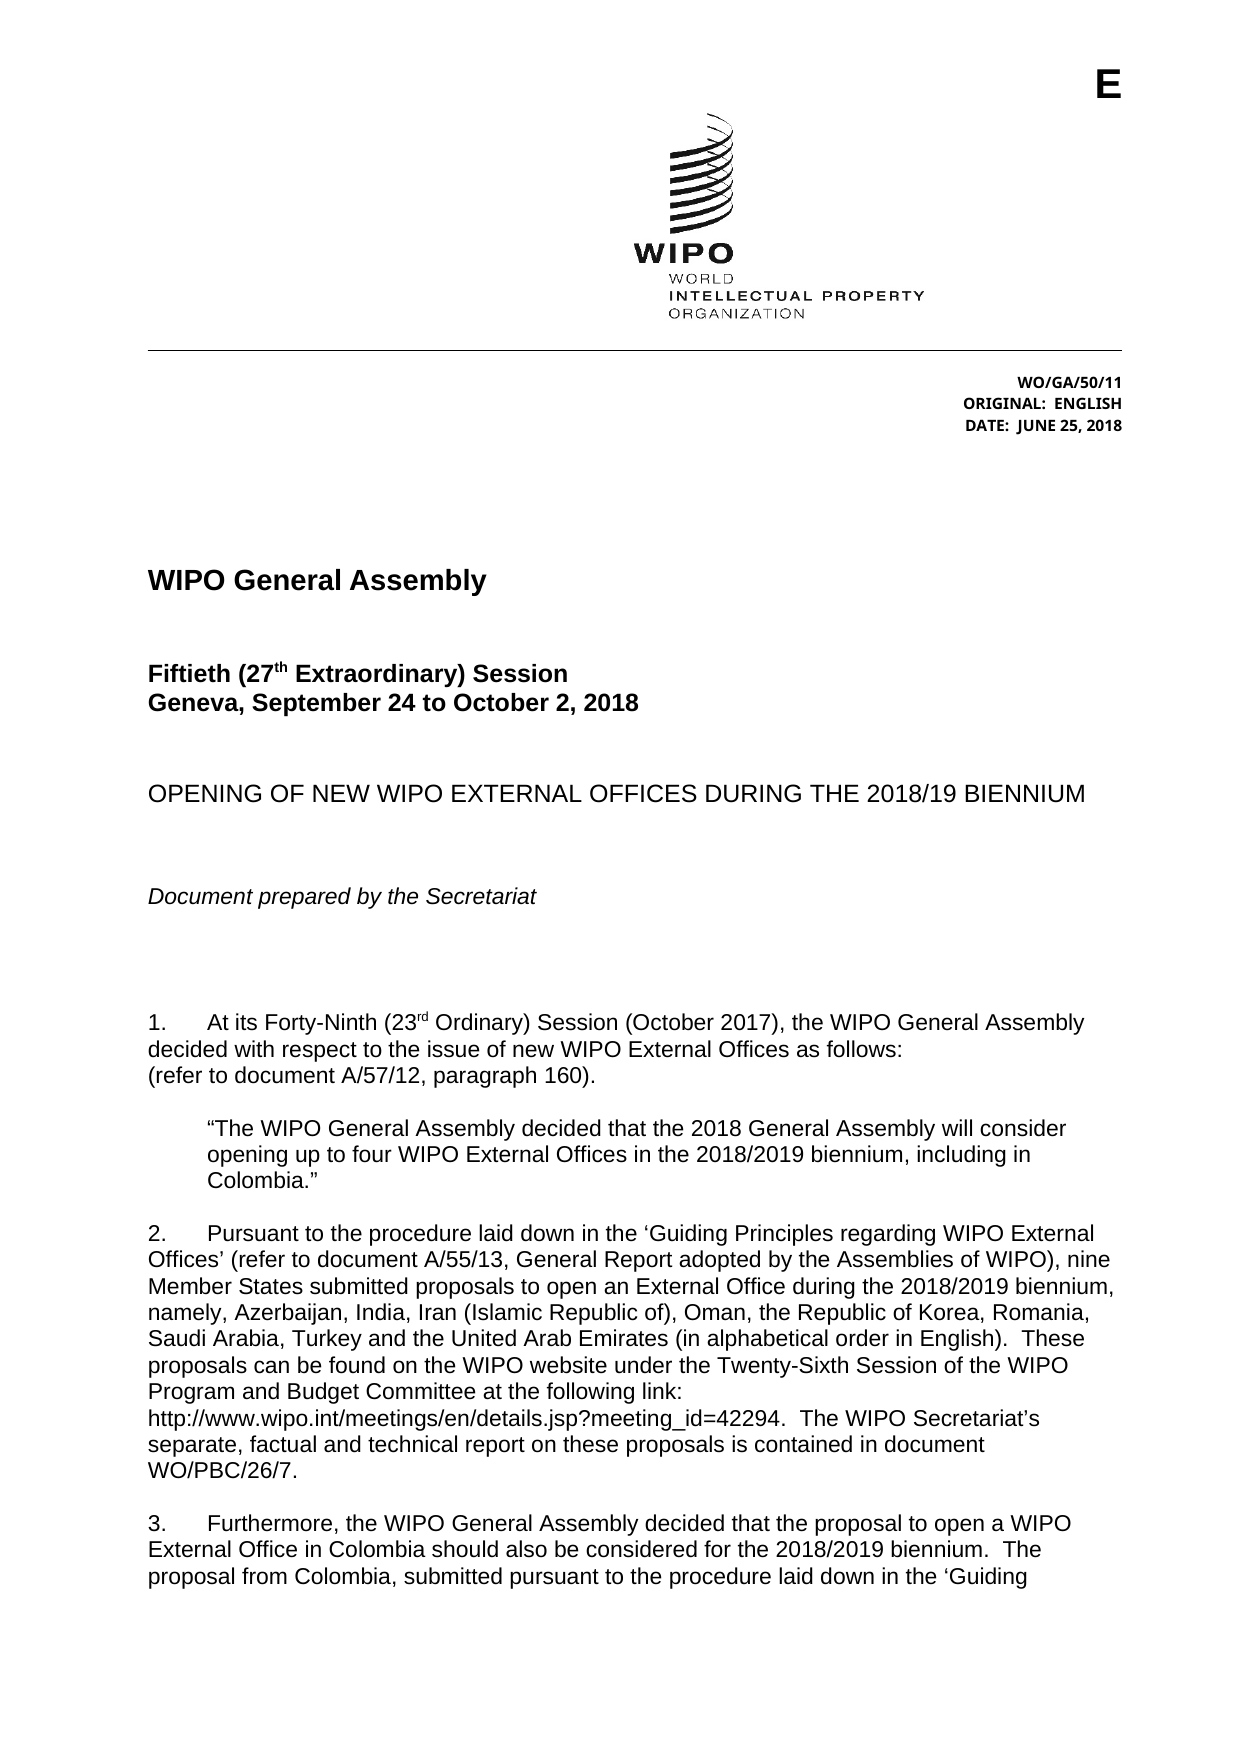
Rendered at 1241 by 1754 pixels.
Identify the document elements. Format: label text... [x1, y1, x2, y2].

text “The WIPO General Assembly decided that the 2018 General Assembly will consider opening up to four WIPO External Offices in the 2018/2019 biennium, including in Colombia.” [207, 1114, 1122, 1194]
text WO/GA/50/11 [148, 351, 1122, 393]
text 1. At its Forty-Ninth (23rd Ordinary) Session (October 2017), the WIPO General Assembly decided with respect to the issue of new WIPO External Offices as follows: [148, 1009, 1122, 1062]
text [148, 1510, 1122, 1589]
text ORIGINAL: English [148, 393, 1122, 414]
text 2. Pursuant to the procedure laid down in the ‘Guiding Principles regarding WIPO External Offices’ (refer to document A/55/13, General Report adopted by the Assemblies of WIPO), nine Member States submitted proposals to open an External Office during the 2018/2019 biennium, namely, Azerbaijan, India, Iran (Islamic Republic of), Oman, the Republic of Korea, Romania, Saudi Arabia, Turkey and the United Arab Emirates (in alphabetical order in English). These proposals can be found on the WIPO website under the Twenty-Sixth Session of the WIPO Program and Budget Committee at the following link: http://www.wipo.int/meetings/en/details.jsp?meeting_id=42294. The WIPO Secretariat’s separate, factual and technical report on these proposals is contained in document WO/PBC/26/7. [148, 1220, 1122, 1483]
picture [626, 107, 931, 325]
text Fiftieth (27th Extraordinary) Session Geneva, September 24 to October 2, 2018 [148, 659, 1122, 717]
text Opening of new WIPO External Offices during the 2018/19 BienniuM [148, 779, 1122, 808]
text E [148, 59, 1122, 107]
subtitle WIPO General Assembly [148, 563, 1122, 597]
text DATE: June 25, 2018 [148, 414, 1122, 436]
text (refer to document A/57/12, paragraph 160). [148, 1062, 1122, 1088]
text Document prepared by the Secretariat [148, 883, 1122, 909]
